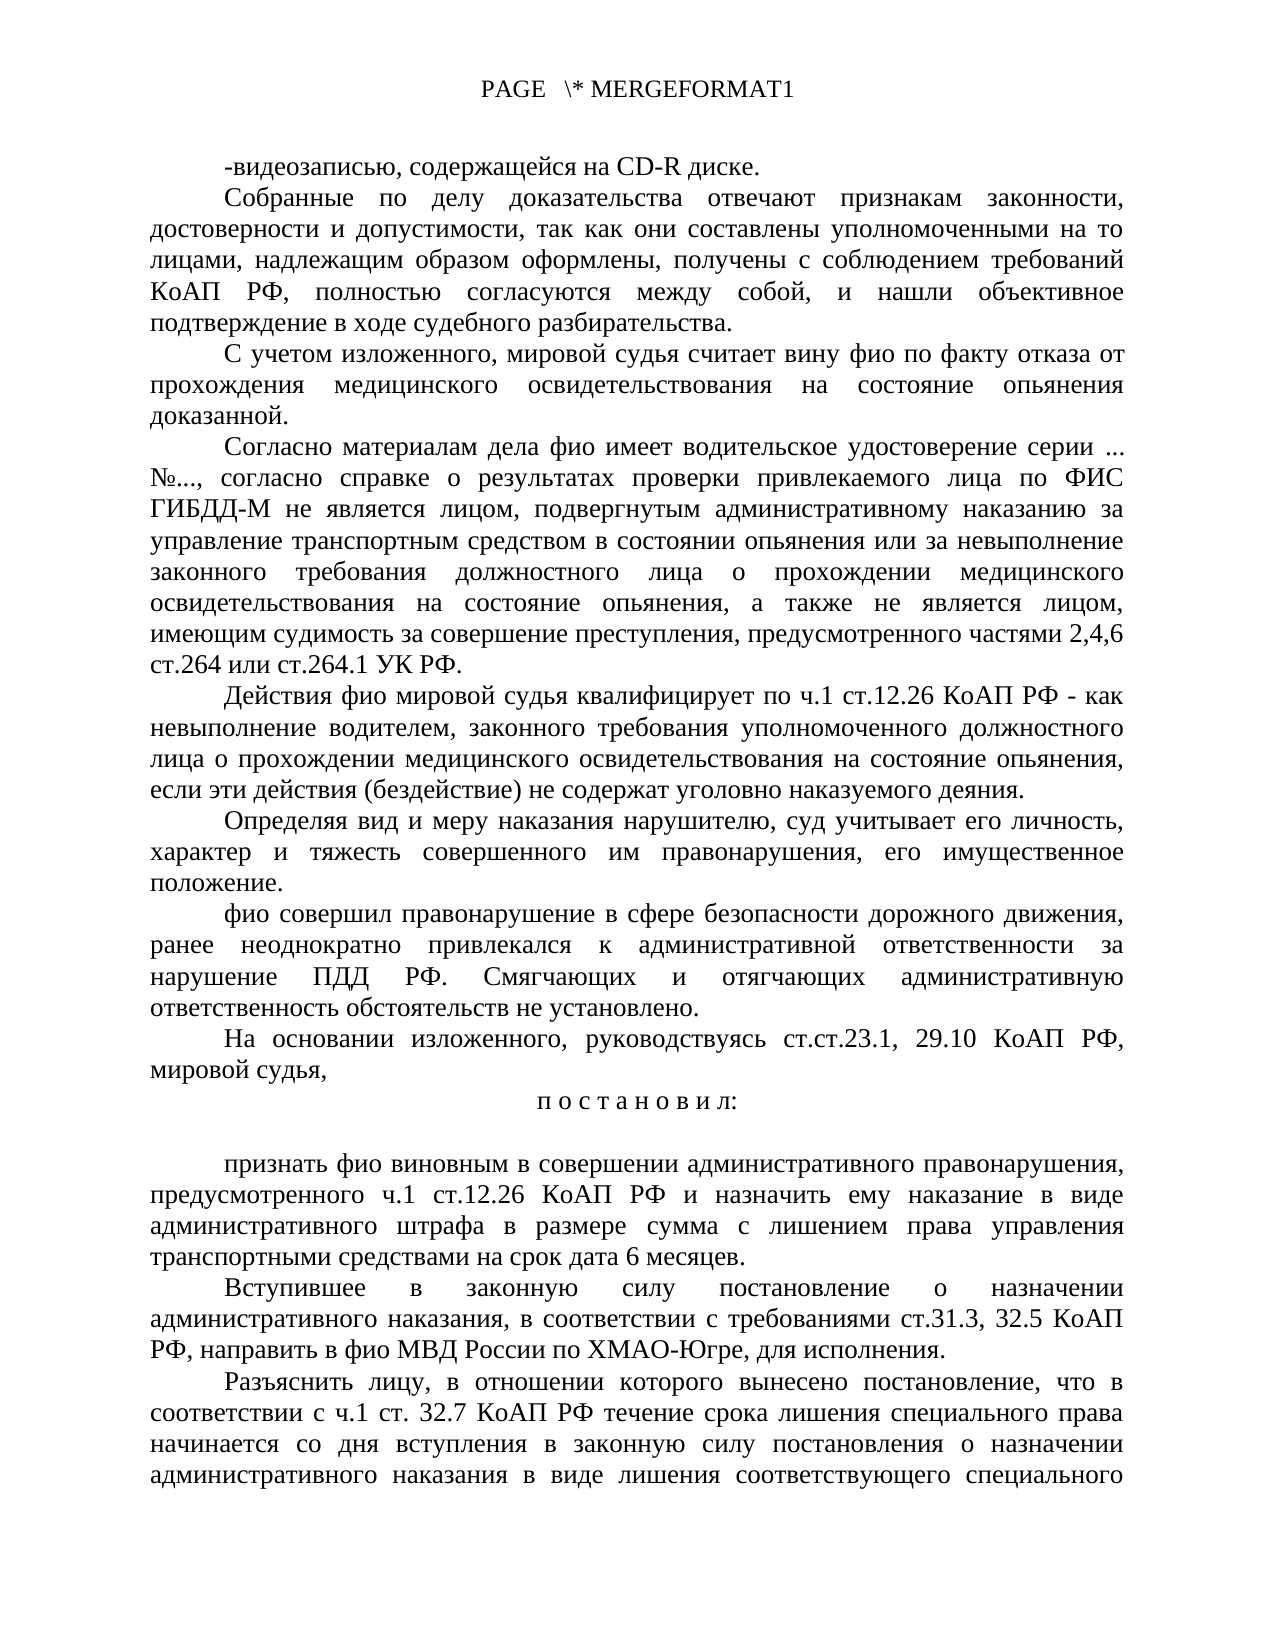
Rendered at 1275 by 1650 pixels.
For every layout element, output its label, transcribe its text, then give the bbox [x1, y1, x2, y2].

text Действия фио мировой судья квалифицирует по ч.1 ст.12.26 КоАП РФ - как невыполнение водителем, законного требования уполномоченного должностного лица о прохождении медицинского освидетельствования на состояние опьянения, если эти действия (бездействие) не содержат уголовно наказуемого деяния. [150, 679, 1125, 804]
text фио совершил правонарушение в сфере безопасности дорожного движения, ранее неоднократно привлекался к административной ответственности за нарушение ПДД РФ. Смягчающих и отягчающих административную ответственность обстоятельств не установлено. [150, 897, 1125, 1022]
text признать фио виновным в совершении административного правонарушения, предусмотренного ч.1 ст.12.26 КоАП РФ и назначить ему наказание в виде административного штрафа в размере сумма с лишением права управления транспортными средствами на срок дата 6 месяцев. [150, 1147, 1125, 1271]
text Собранные по делу доказательства отвечают признакам законности, достоверности и допустимости, так как они составлены уполномоченными на то лицами, надлежащим образом оформлены, получены с соблюдением требований КоАП РФ, полностью согласуются между собой, и нашли объективное подтверждение в ходе судебного разбирательства. [150, 181, 1125, 337]
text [150, 1365, 1125, 1489]
text Вступившее в законную силу постановление о назначении административного наказания, в соответствии с требованиями ст.31.3, 32.5 КоАП РФ, направить в фио МВД России по ХМАО-Югре, для исполнения. [150, 1271, 1125, 1365]
text п о с т а н о в и л: [150, 1084, 1125, 1116]
text На основании изложенного, руководствуясь ст.ст.23.1, 29.10 КоАП РФ, мировой судья, [150, 1022, 1125, 1084]
text С учетом изложенного, мировой судья считает вину фио по факту отказа от прохождения медицинского освидетельствования на состояние опьянения доказанной. [150, 337, 1125, 430]
text -видеозаписью, содержащейся на CD-R диске. [150, 150, 1125, 181]
text Определяя вид и меру наказания нарушителю, суд учитывает его личность, характер и тяжесть совершенного им правонарушения, его имущественное положение. [150, 804, 1125, 897]
text Согласно материалам дела фио имеет водительское удостоверение серии ... №..., согласно справке о результатах проверки привлекаемого лица по ФИС ГИБДД-М не является лицом, подвергнутым административному наказанию за управление транспортным средством в состоянии опьянения или за невыполнение законного требования должностного лица о прохождении медицинского освидетельствования на состояние опьянения, а также не является лицом, имеющим судимость за совершение преступления, предусмотренного частями 2,4,6 ст.264 или ст.264.1 УК РФ. [150, 430, 1125, 679]
